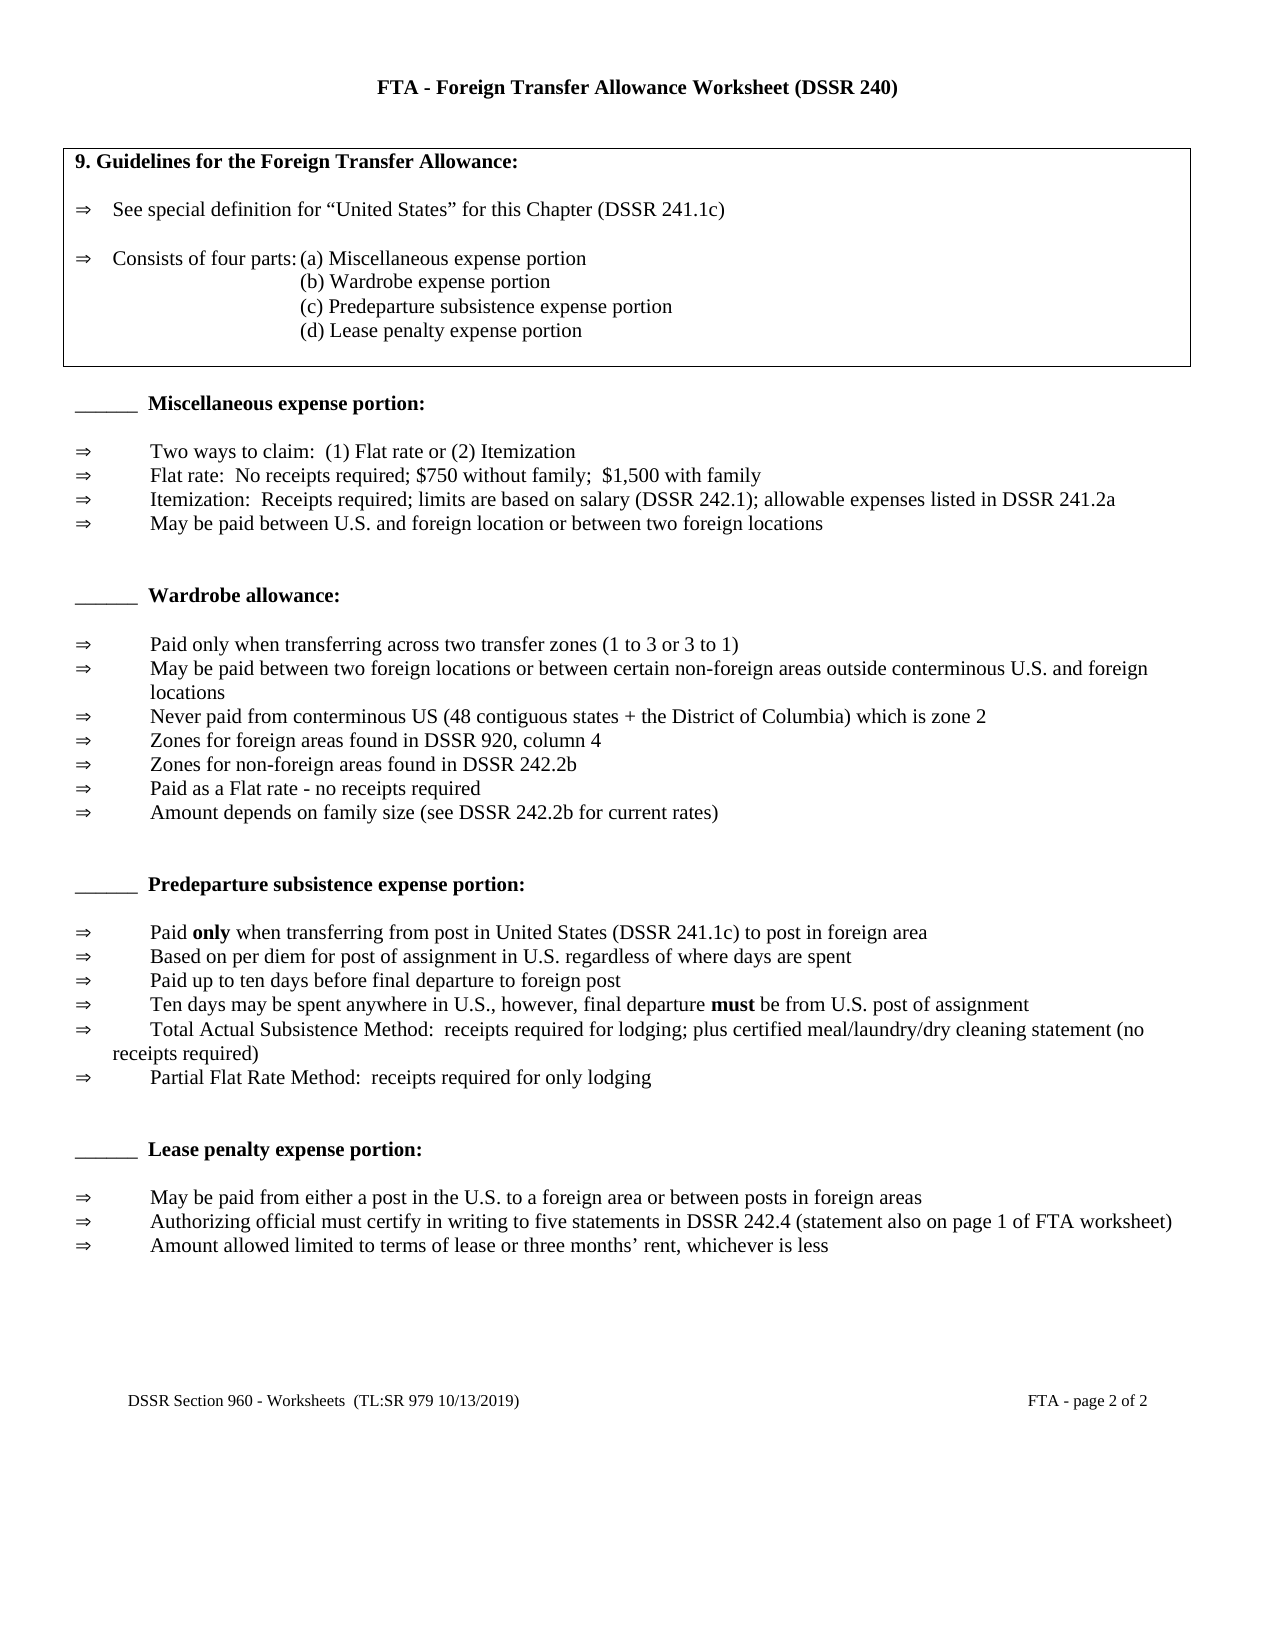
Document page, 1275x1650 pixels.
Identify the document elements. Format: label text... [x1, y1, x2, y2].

list Paid as a Flat rate - no receipts required [75, 776, 1200, 800]
list Flat rate: No receipts required; $750 without family; $1,500 with family [75, 463, 1200, 487]
list ______ Wardrobe allowance: [75, 583, 1200, 607]
list May be paid between two foreign locations or between certain non-foreign areas outside conterminous U.S. and foreign locations [75, 656, 1224, 704]
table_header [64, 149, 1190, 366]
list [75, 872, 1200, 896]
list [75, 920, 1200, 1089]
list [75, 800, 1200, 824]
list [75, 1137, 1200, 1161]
list Itemization: Receipts required; limits are based on salary (DSSR 242.1); allowable expenses listed in DSSR 241.2a [75, 487, 1234, 511]
list ______ Miscellaneous expense portion: [75, 391, 1200, 415]
list Never paid from conterminous US (48 contiguous states + the District of Columbia) which is zone 2 [75, 704, 1200, 728]
list Two ways to claim: (1) Flat rate or (2) Itemization [75, 439, 1200, 463]
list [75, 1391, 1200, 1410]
text FTA - Foreign Transfer Allowance Worksheet (DSSR 240) [75, 75, 1200, 99]
list Paid only when transferring across two transfer zones (1 to 3 or 3 to 1) [75, 631, 1200, 656]
list May be paid between U.S. and foreign location or between two foreign locations [75, 511, 1200, 535]
list Zones for non-foreign areas found in DSSR 242.2b [75, 752, 1200, 776]
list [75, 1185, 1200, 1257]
list Zones for foreign areas found in DSSR 920, column 4 [75, 728, 1200, 752]
